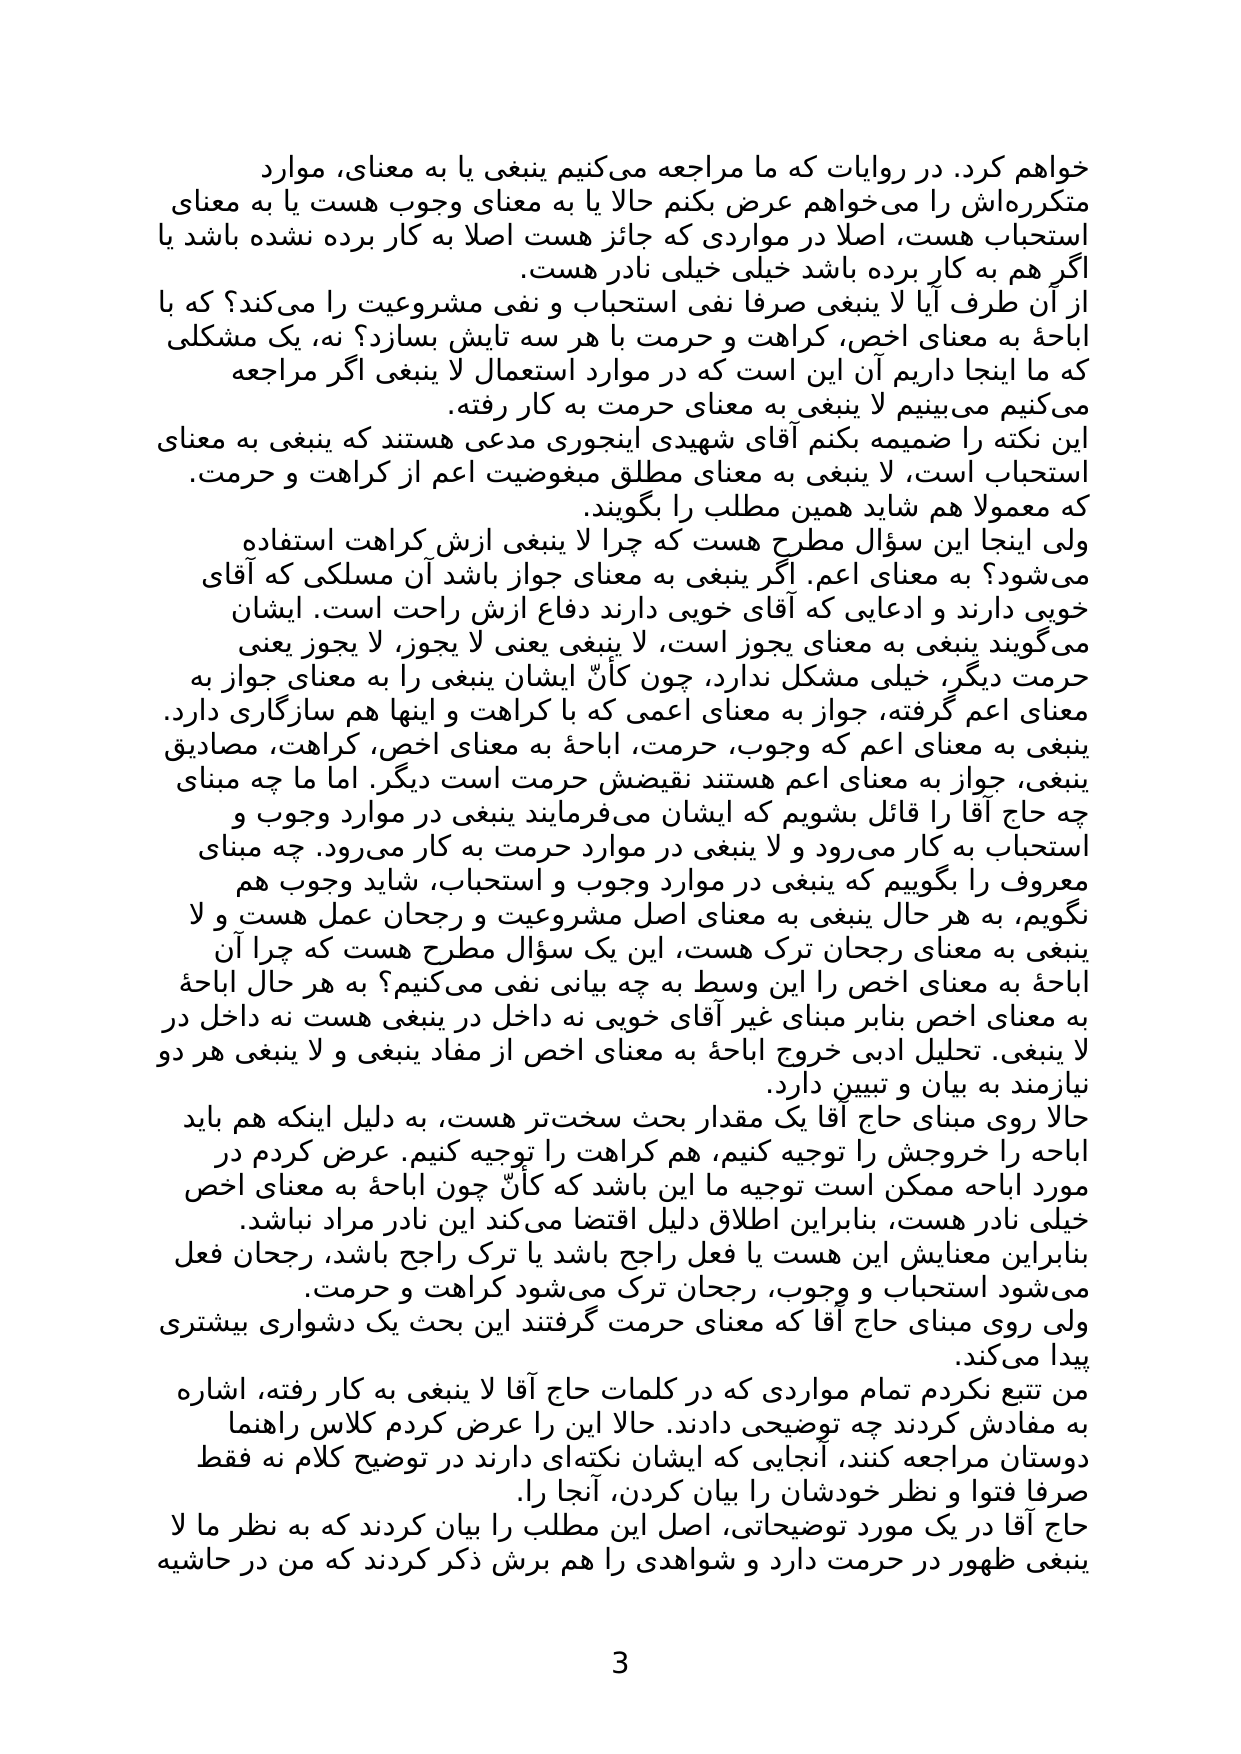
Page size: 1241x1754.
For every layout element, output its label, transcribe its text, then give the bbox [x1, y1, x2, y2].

text حالا روی مبنای حاج آقا یک مقدار بحث سخت‌تر هست، به دلیل اینکه هم باید اباحه را خروجش را توجیه کنیم، هم کراهت را توجیه کنیم. عرض کردم در مورد اباحه ممکن است توجیه ما این باشد که کأنّ چون اباحۀ به معنای اخص خیلی نادر هست، بنابراین اطلاق دلیل اقتضا می‌کند این نادر مراد نباشد. بنابراین معنایش این هست یا فعل راجح باشد یا ترک راجح باشد، رجحان فعل می‌شود استحباب و وجوب، رجحان ترک می‌شود کراهت و حرمت. [150, 1101, 1090, 1304]
text از آن طرف آیا لا ینبغی صرفا نفی استحباب و نفی مشروعیت را می‌کند؟ که با اباحۀ به معنای اخص، کراهت و حرمت با هر سه تایش بسازد؟ نه، یک مشکلی که ما اینجا داریم آن این است که در موارد استعمال لا ینبغی اگر مراجعه می‌کنیم می‌بینیم لا ینبغی به معنای حرمت به کار رفته. [150, 286, 1090, 422]
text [150, 1508, 1090, 1576]
text ولی اینجا این سؤال مطرح هست که چرا لا ینبغی ازش کراهت استفاده می‌شود؟ به معنای اعم. اگر ینبغی به معنای جواز باشد آن مسلکی که آقای خویی دارند و ادعایی که آقای خویی دارند دفاع ازش راحت است. ایشان می‌گویند ینبغی به معنای یجوز است، لا ینبغی یعنی لا یجوز، لا یجوز یعنی حرمت دیگر، خیلی مشکل ندارد، چون کأنّ ایشان ینبغی را به معنای جواز به معنای اعم گرفته، جواز به معنای اعمی که با کراهت و اینها هم سازگاری دارد. ینبغی به معنای اعم که وجوب، حرمت، اباحۀ به معنای اخص، کراهت، مصادیق ینبغی، جواز به معنای اعم هستند نقیضش حرمت است دیگر. اما ما چه مبنای چه حاج آقا را قائل بشویم که ایشان می‌فرمایند ینبغی در موارد وجوب و استحباب به کار می‌رود و لا ینبغی در موارد حرمت به کار می‌رود. چه مبنای معروف را بگوییم که ینبغی در موارد وجوب و استحباب، شاید وجوب هم نگویم، به هر حال ینبغی به معنای اصل مشروعیت و رجحان عمل هست و لا ینبغی به معنای رجحان ترک هست، این یک سؤال مطرح هست که چرا آن اباحۀ به معنای اخص را این وسط به چه بیانی نفی می‌کنیم؟ به هر حال اباحۀ به معنای اخص بنابر مبنای غیر آقای خویی نه داخل در ینبغی هست نه داخل در لا ینبغی. تحلیل ادبی خروج اباحۀ به معنای اخص از مفاد ینبغی و لا ینبغی هر دو نیازمند به بیان و تبیین دارد. [150, 523, 1090, 1101]
text من تتبع نکردم تمام مواردی که در کلمات حاج آقا لا ینبغی به کار رفته، اشاره به مفادش کردند چه توضیحی دادند. حالا این را عرض کردم کلاس راهنما دوستان مراجعه کنند، آنجایی که ایشان نکته‌ای دارند در توضیح کلام نه فقط صرفا فتوا و نظر خودشان را بیان کردن، آنجا را. [150, 1372, 1090, 1508]
text ولی روی مبنای حاج آقا که معنای حرمت گرفتند این بحث یک دشواری بیشتری پیدا می‌کند. [150, 1304, 1090, 1372]
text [150, 150, 1090, 286]
text این نکته را ضمیمه بکنم آقای شهیدی اینجوری مدعی هستند که ینبغی به معنای استحباب است، لا ینبغی به معنای مطلق مبغوضیت اعم از کراهت و حرمت. که معمولا هم شاید همین مطلب را بگویند. [150, 422, 1090, 523]
